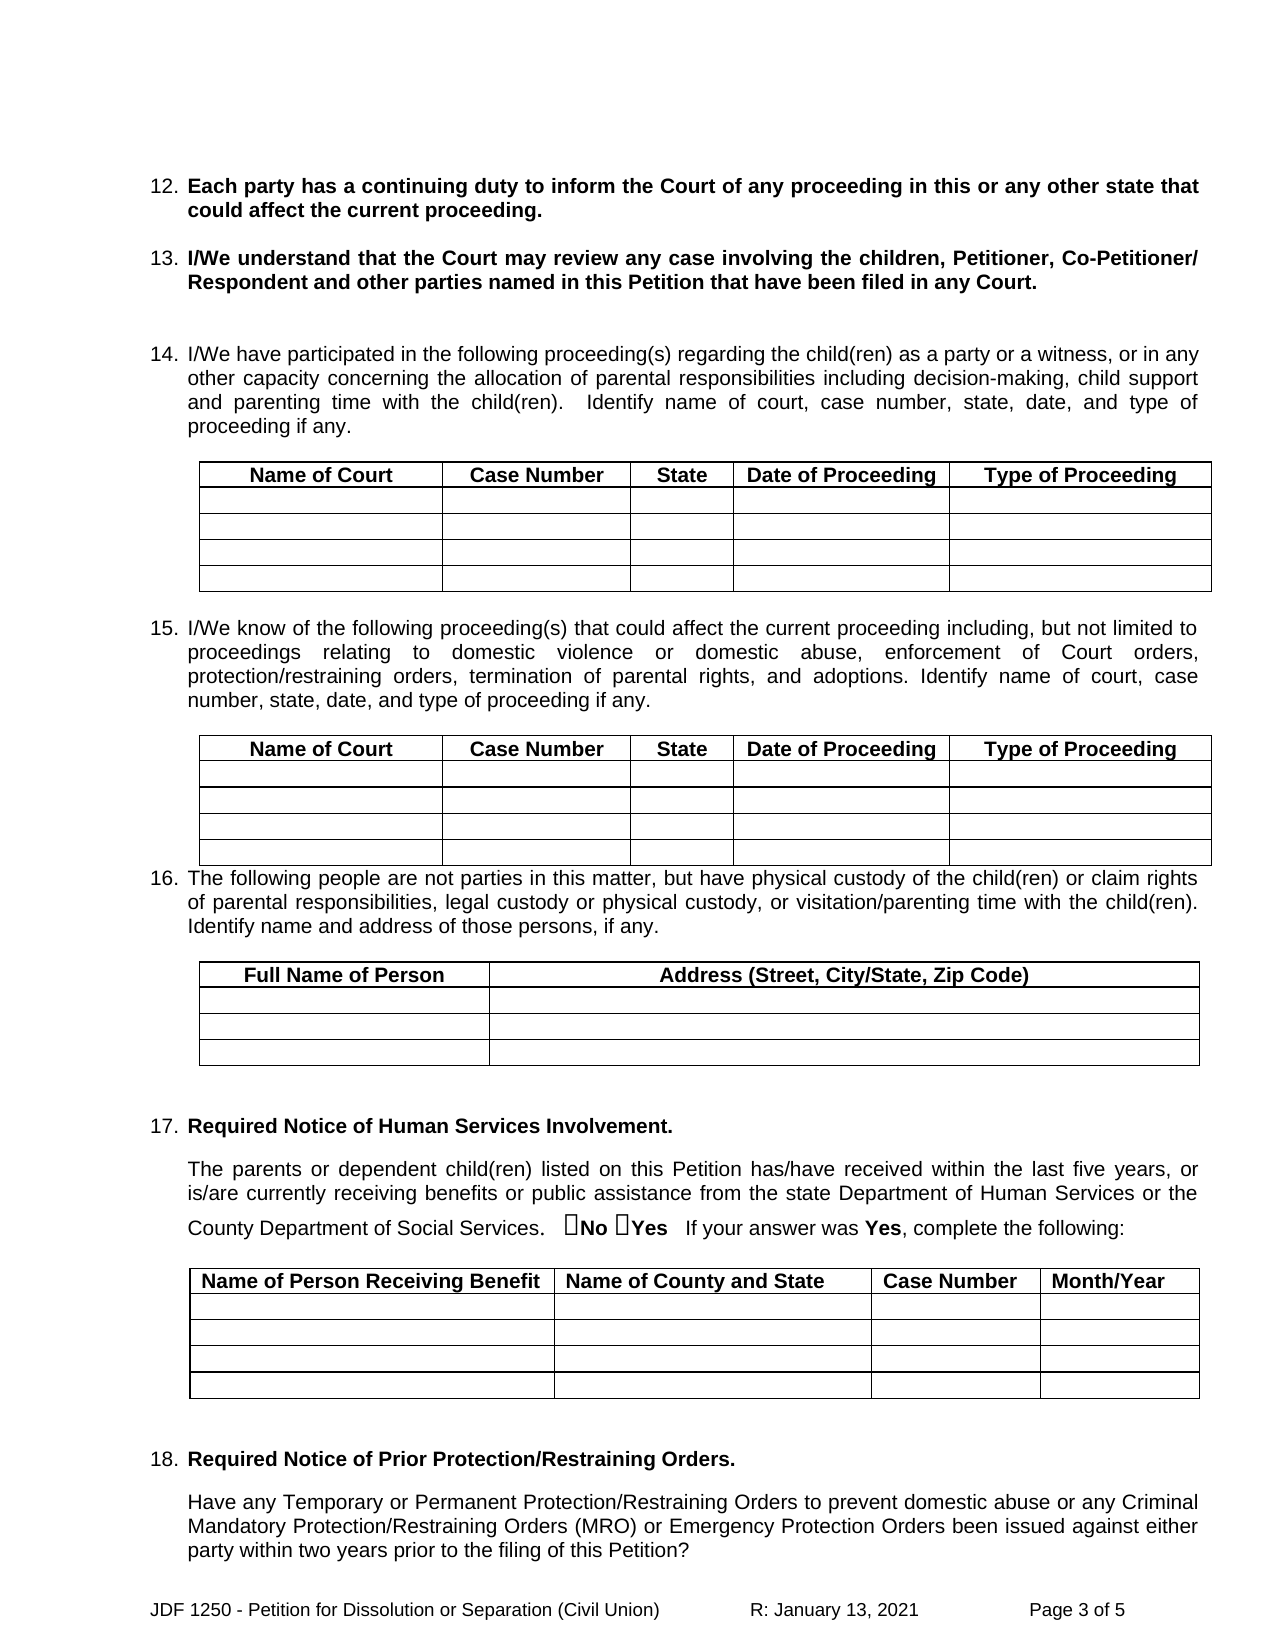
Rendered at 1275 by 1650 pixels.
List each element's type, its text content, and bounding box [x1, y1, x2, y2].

table_header Type of Proceeding [950, 463, 1211, 486]
table_cell [734, 814, 949, 838]
table_cell [872, 1373, 1040, 1397]
table_header Name of Court [200, 463, 442, 486]
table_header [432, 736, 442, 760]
table_cell [200, 788, 442, 812]
table_cell [490, 1040, 1199, 1064]
table_cell [631, 488, 733, 512]
table_cell [950, 566, 1211, 591]
table_cell [872, 1346, 1040, 1371]
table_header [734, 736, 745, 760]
table_cell [443, 814, 630, 838]
list Each party has a continuing duty to inform the Court of any proceeding in this or any other state that could affect the current proceeding. [150, 174, 1200, 222]
table_cell [631, 761, 733, 786]
table_cell [631, 540, 733, 564]
table_cell [555, 1320, 871, 1345]
table_cell [950, 488, 1211, 512]
table_header Name of Person Receiving Benefit [191, 1269, 554, 1293]
table_cell [490, 1014, 1199, 1038]
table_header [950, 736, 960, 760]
table_cell [950, 514, 1211, 538]
table_cell [950, 761, 1211, 786]
list I/We have participated in the following proceeding(s) regarding the child(ren) as a party or a witness, or in any other capacity concerning the allocation of parental responsibilities including decision-making, child support and parenting time with the child(ren). Identify name of court, case number, state, date, and type of proceeding if any. [150, 342, 1200, 437]
table_cell [631, 514, 733, 538]
table_cell [1041, 1346, 1199, 1371]
table_cell [200, 988, 489, 1012]
table_cell [200, 814, 442, 838]
table_cell [200, 566, 442, 591]
table_cell [734, 488, 949, 512]
table_cell [872, 1294, 1040, 1319]
table_cell [734, 540, 949, 564]
list I/We understand that the Court may review any case involving the children, Petitioner, Co-Petitioner/ Respondent and other parties named in this Petition that have been filed in any Court. [150, 246, 1200, 294]
text Have any Temporary or Permanent Protection/Restraining Orders to prevent domestic abuse or any Criminal Mandatory Protection/Restraining Orders (MRO) or Emergency Protection Orders been issued against either party within two years prior to the filing of this Petition? [187, 1489, 1200, 1561]
table_cell [200, 1040, 489, 1064]
table_cell [200, 840, 442, 864]
table_cell [1041, 1373, 1199, 1397]
table_cell [555, 1373, 871, 1397]
table_header Name of County and State [555, 1269, 871, 1293]
table_cell [443, 514, 630, 538]
table_header State [631, 463, 733, 486]
text The parents or dependent child(ren) listed on this Petition has/have received within the last five years, or is/are currently receiving benefits or public assistance from the state Department of Human Services or the County Department of Social Services. No Yes If your answer was Yes, complete the following: [187, 1157, 1200, 1244]
table_cell [191, 1373, 554, 1397]
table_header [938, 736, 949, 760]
table_cell [443, 540, 630, 564]
table_cell [950, 814, 1211, 838]
table_cell [734, 761, 949, 786]
table_cell [200, 488, 442, 512]
table_cell [443, 761, 630, 786]
list The following people are not parties in this matter, but have physical custody of the child(ren) or claim rights of parental responsibilities, legal custody or physical custody, or visitation/parenting time with the child(ren). Identify name and address of those persons, if any. [150, 866, 1200, 937]
table_cell [872, 1320, 1040, 1345]
table_cell [1041, 1320, 1199, 1345]
table_cell [734, 788, 949, 812]
table_cell [191, 1320, 554, 1345]
table_header Date of Proceeding [734, 463, 949, 486]
table_cell [191, 1346, 554, 1371]
table_cell [191, 1294, 554, 1319]
list I/We know of the following proceeding(s) that could affect the current proceeding including, but not limited to proceedings relating to domestic violence or domestic abuse, enforcement of Court orders, protection/restraining orders, termination of parental rights, and adoptions. Identify name of court, case number, state, date, and type of proceeding if any. [150, 616, 1200, 711]
table_cell [200, 540, 442, 564]
table_cell [490, 988, 1199, 1012]
table_cell [200, 1014, 489, 1038]
table_cell [631, 814, 733, 838]
table_header Address (Street, City/State, Zip Code) [490, 963, 1199, 986]
table_cell [734, 514, 949, 538]
table_cell [200, 761, 442, 786]
table_header Case Number [443, 463, 630, 486]
list Required Notice of Human Services Involvement. [150, 1113, 1200, 1137]
list Required Notice of Prior Protection/Restraining Orders. [150, 1446, 1200, 1470]
table_header Month/Year [1041, 1269, 1199, 1293]
table_cell [1041, 1294, 1199, 1319]
table_cell [443, 566, 630, 591]
table_cell [734, 566, 949, 591]
table_cell [555, 1346, 871, 1371]
table_cell [443, 488, 630, 512]
table_cell [631, 840, 733, 864]
table_cell [950, 540, 1211, 564]
table_cell [443, 788, 630, 812]
table_cell [734, 840, 949, 864]
table_cell [950, 788, 1211, 812]
table_cell [631, 788, 733, 812]
table_cell [200, 514, 442, 538]
table_header Full Name of Person [200, 963, 489, 986]
table_cell [443, 840, 630, 864]
table_cell [950, 840, 1211, 864]
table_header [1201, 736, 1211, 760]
table_cell [631, 566, 733, 591]
table_header Case Number [872, 1269, 1040, 1293]
table_cell [555, 1294, 871, 1319]
